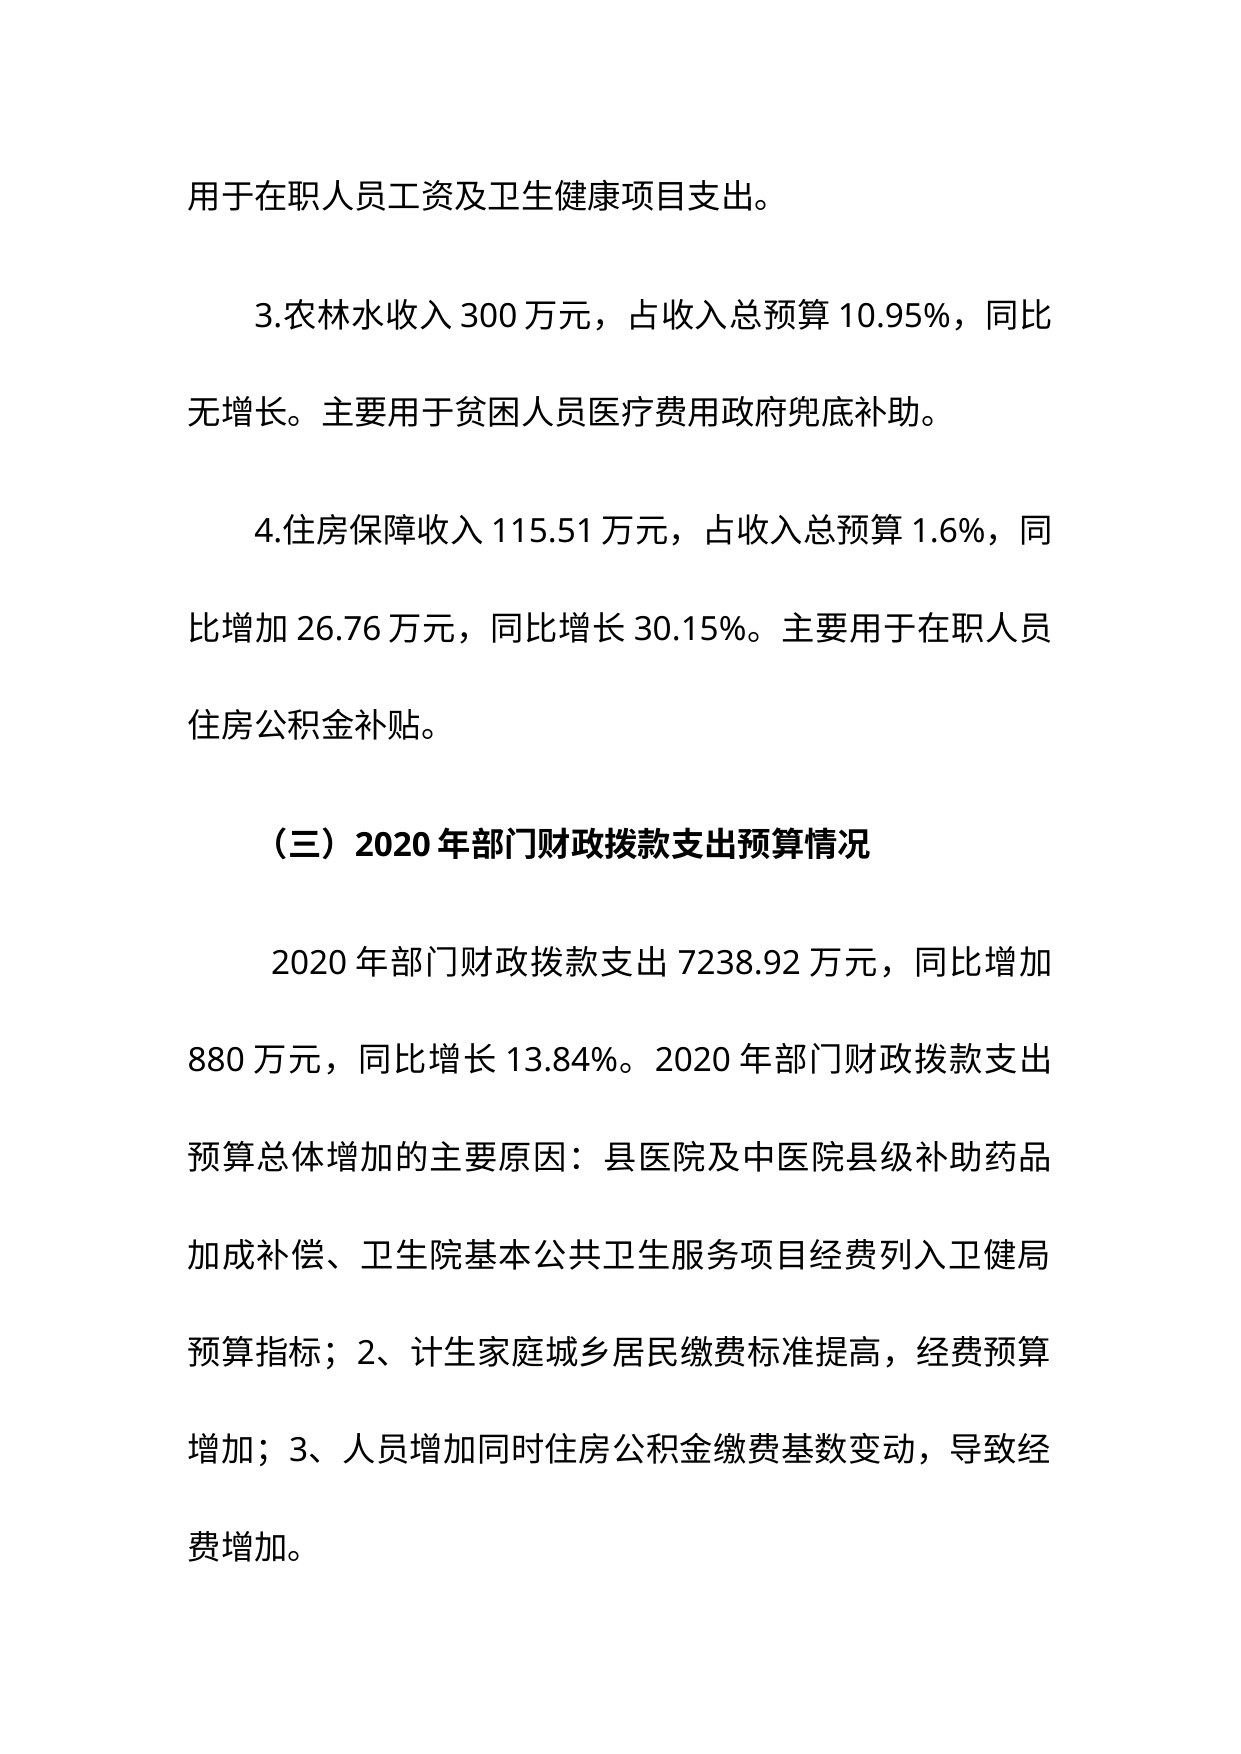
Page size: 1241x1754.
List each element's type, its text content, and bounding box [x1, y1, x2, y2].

text 2020年部门财政拨款支出7238.92万元，同比增加880万元，同比增长13.84%。2020年部门财政拨款支出预算总体增加的主要原因：县医院及中医院县级补助药品加成补偿、卫生院基本公共卫生服务项目经费列入卫健局预算指标；2、计生家庭城乡居民缴费标准提高，经费预算增加；3、人员增加同时住房公积金缴费基数变动，导致经费增加。 [187, 927, 1053, 1577]
text （三）2020年部门财政拨款支出预算情况 [187, 809, 1053, 874]
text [187, 162, 1053, 227]
text 4.住房保障收入115.51万元，占收入总预算1.6%，同比增加26.76万元，同比增长30.15%。主要用于在职人员住房公积金补贴。 [187, 496, 1053, 756]
text 3.农林水收入300万元，占收入总预算10.95%，同比无增长。主要用于贫困人员医疗费用政府兜底补助。 [187, 280, 1053, 443]
